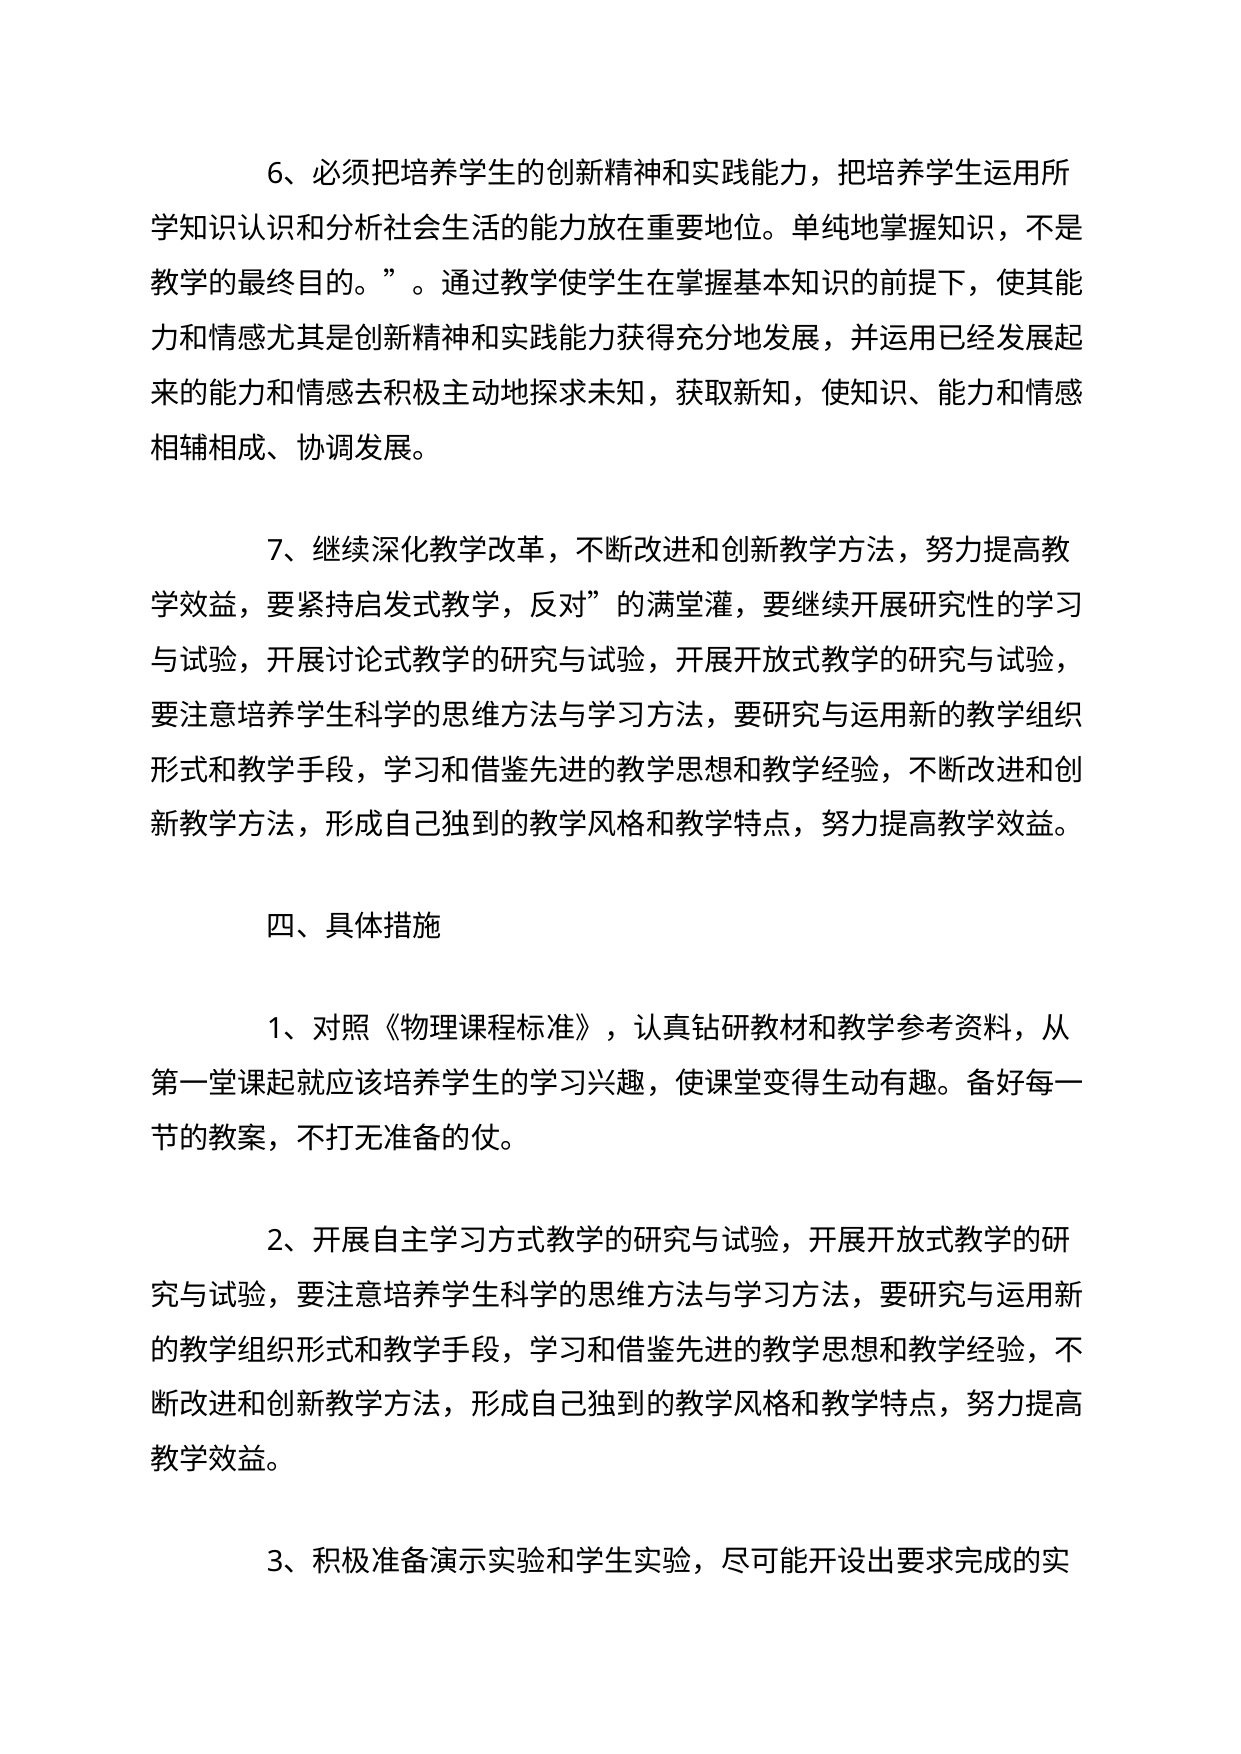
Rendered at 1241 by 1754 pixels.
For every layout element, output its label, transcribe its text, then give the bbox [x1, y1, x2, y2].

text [150, 1538, 1090, 1580]
text 7、继续深化教学改革，不断改进和创新教学方法，努力提高教学效益，要紧持启发式教学，反对”的满堂灌，要继续开展研究性的学习与试验，开展讨论式教学的研究与试验，开展开放式教学的研究与试验，要注意培养学生科学的思维方法与学习方法，要研究与运用新的教学组织形式和教学手段，学习和借鉴先进的教学思想和教学经验，不断改进和创新教学方法，形成自己独到的教学风格和教学特点，努力提高教学效益。 [150, 526, 1090, 843]
text 6、必须把培养学生的创新精神和实践能力，把培养学生运用所学知识认识和分析社会生活的能力放在重要地位。单纯地掌握知识，不是教学的最终目的。”。通过教学使学生在掌握基本知识的前提下，使其能力和情感尤其是创新精神和实践能力获得充分地发展，并运用已经发展起来的能力和情感去积极主动地探求未知，获取新知，使知识、能力和情感相辅相成、协调发展。 [150, 150, 1090, 467]
text 1、对照《物理课程标准》，认真钻研教材和教学参考资料，从第一堂课起就应该培养学生的学习兴趣，使课堂变得生动有趣。备好每一节的教案，不打无准备的仗。 [150, 1004, 1090, 1157]
text 2、开展自主学习方式教学的研究与试验，开展开放式教学的研究与试验，要注意培养学生科学的思维方法与学习方法，要研究与运用新的教学组织形式和教学手段，学习和借鉴先进的教学思想和教学经验，不断改进和创新教学方法，形成自己独到的教学风格和教学特点，努力提高教学效益。 [150, 1216, 1090, 1478]
text 四、具体措施 [150, 903, 1090, 945]
